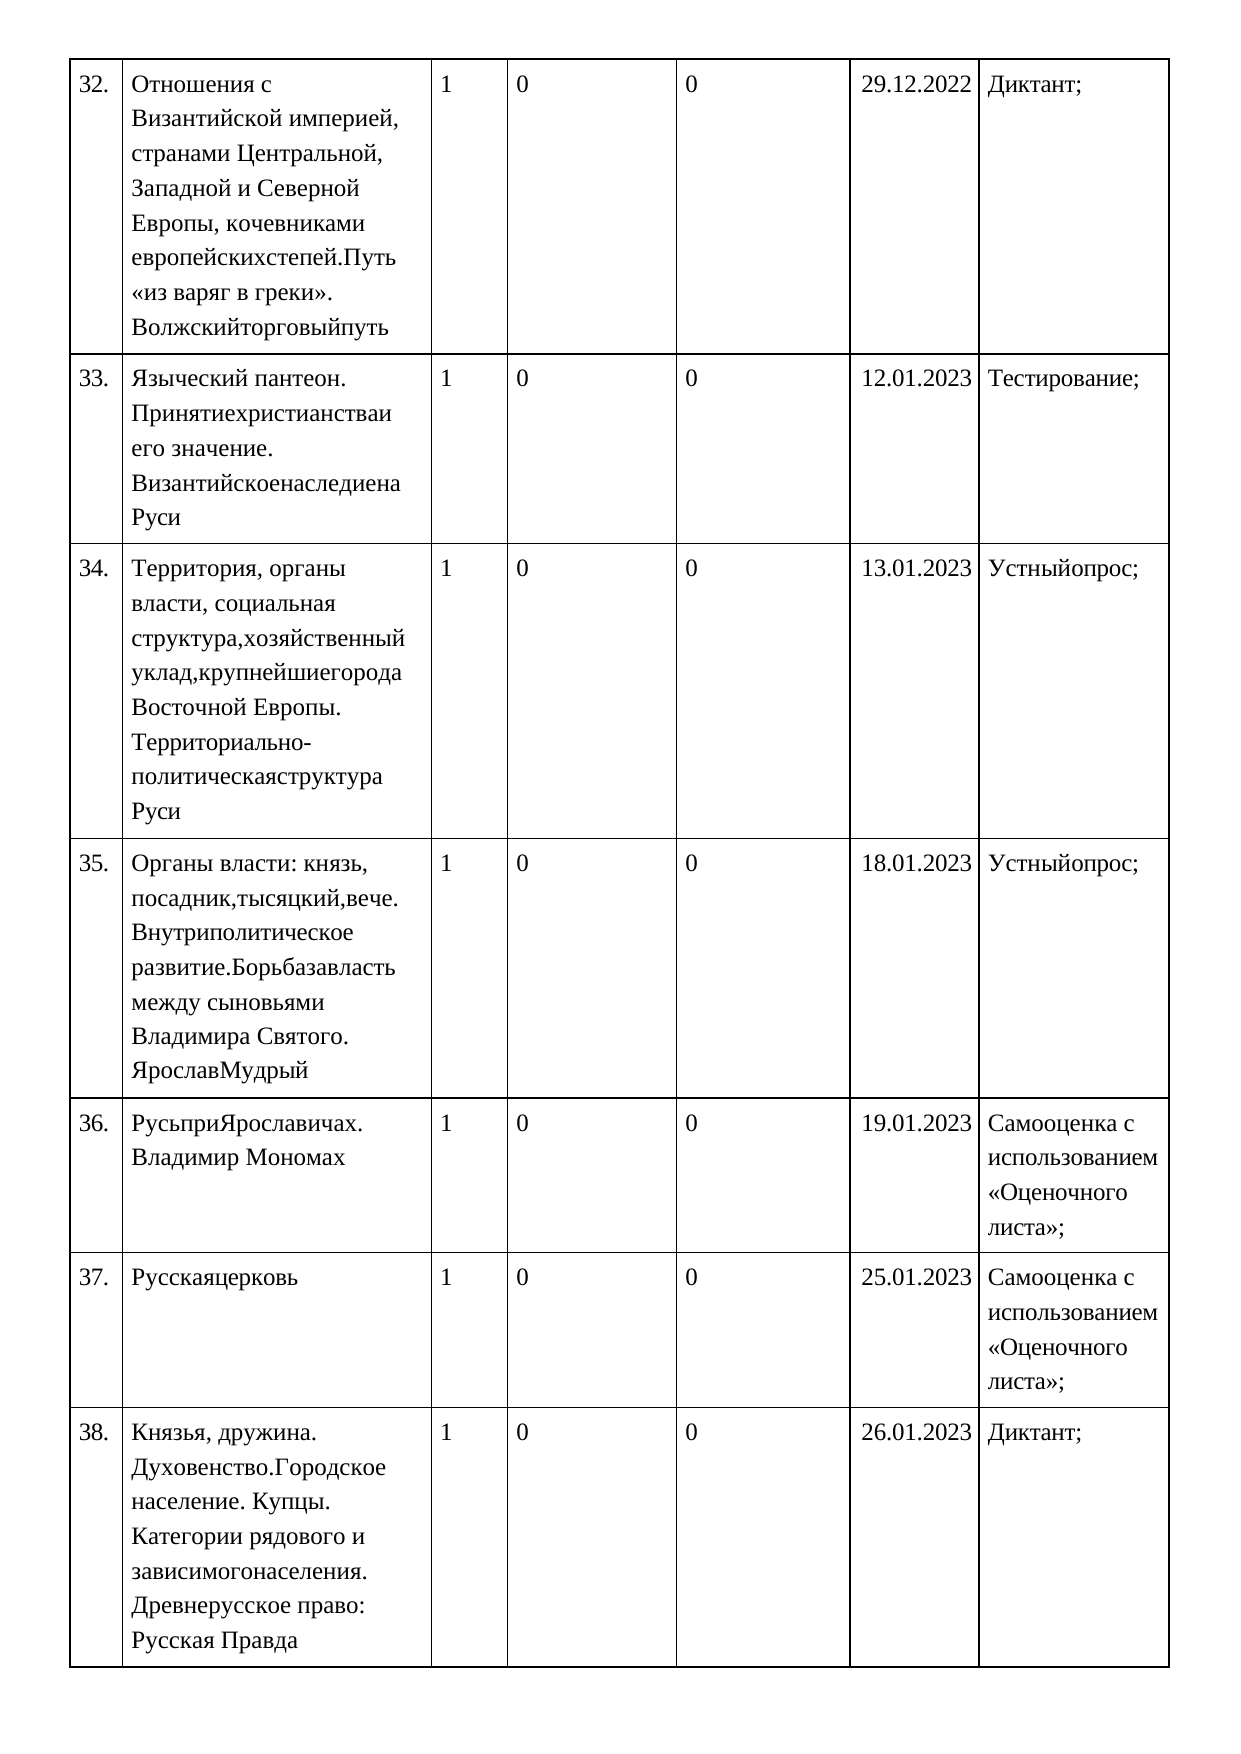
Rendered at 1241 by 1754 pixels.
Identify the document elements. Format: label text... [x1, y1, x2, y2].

table_cell 0 [677, 544, 849, 837]
table_header 32. [71, 60, 122, 353]
table_cell РусьприЯрославичах. Владимир Мономах [123, 1099, 431, 1252]
table_cell 18.01.2023 [851, 839, 978, 1097]
table_header 0 [508, 60, 676, 353]
table_cell 0 [508, 355, 676, 543]
table_cell 13.01.2023 [851, 544, 978, 837]
table_cell 0 [677, 1099, 849, 1252]
table_cell 0 [508, 1408, 676, 1666]
table_cell Территория, органы власти, социальная структура,хозяйственный уклад,крупнейшиегорода Восточной Европы. Территориально- политическаяструктура Руси [123, 544, 431, 837]
table_cell Самооценка с использованием «Оценочного листа»; [980, 1253, 1168, 1406]
table_cell 25.01.2023 [851, 1253, 978, 1406]
table_cell 0 [677, 839, 849, 1097]
table_cell Языческий пантеон. Принятиехристианстваи его значение. Византийскоенаследиена Руси [123, 355, 431, 543]
table_cell Устныйопрос; [980, 839, 1168, 1097]
table_cell 26.01.2023 [851, 1408, 978, 1666]
table_header Диктант; [980, 60, 1168, 353]
table_cell 33. [71, 355, 122, 543]
table_cell 0 [508, 544, 676, 837]
table_cell Диктант; [980, 1408, 1168, 1666]
table_cell 1 [432, 355, 507, 543]
table_cell Русскаяцерковь [123, 1253, 431, 1406]
table_cell 0 [508, 1253, 676, 1406]
table_cell 34. [71, 544, 122, 837]
table_cell 1 [432, 839, 507, 1097]
table_cell Князья, дружина. Духовенство.Городское население. Купцы. Категории рядового и зависимогонаселения. Древнерусское право: Русская Правда [123, 1408, 431, 1666]
table_header 0 [677, 60, 849, 353]
table_cell 38. [71, 1408, 122, 1666]
table_cell Самооценка с использованием «Оценочного листа»; [980, 1099, 1168, 1252]
table_cell 35. [71, 839, 122, 1097]
table_cell 1 [432, 544, 507, 837]
table_cell 37. [71, 1253, 122, 1406]
table_cell 12.01.2023 [851, 355, 978, 543]
table_cell 0 [508, 1099, 676, 1252]
table_header 29.12.2022 [851, 60, 978, 353]
table_cell 1 [432, 1099, 507, 1252]
table_cell 0 [677, 1253, 849, 1406]
table_header Отношения с Византийской империей, странами Центральной, Западной и Северной Европы, кочевниками европейскихстепей.Путь «из варяг в греки». Волжскийторговыйпуть [123, 60, 431, 353]
table_cell 0 [508, 839, 676, 1097]
table_cell Тестирование; [980, 355, 1168, 543]
table_cell 0 [677, 1408, 849, 1666]
table_cell 1 [432, 1253, 507, 1406]
table_cell 19.01.2023 [851, 1099, 978, 1252]
table_cell 36. [71, 1099, 122, 1252]
table_cell 0 [677, 355, 849, 543]
table_cell Устныйопрос; [980, 544, 1168, 837]
table_cell 1 [432, 1408, 507, 1666]
table_cell Органы власти: князь, посадник,тысяцкий,вече. Внутриполитическое развитие.Борьбазавласть между сыновьями Владимира Святого. ЯрославМудрый [123, 839, 431, 1097]
table_header 1 [432, 60, 507, 353]
